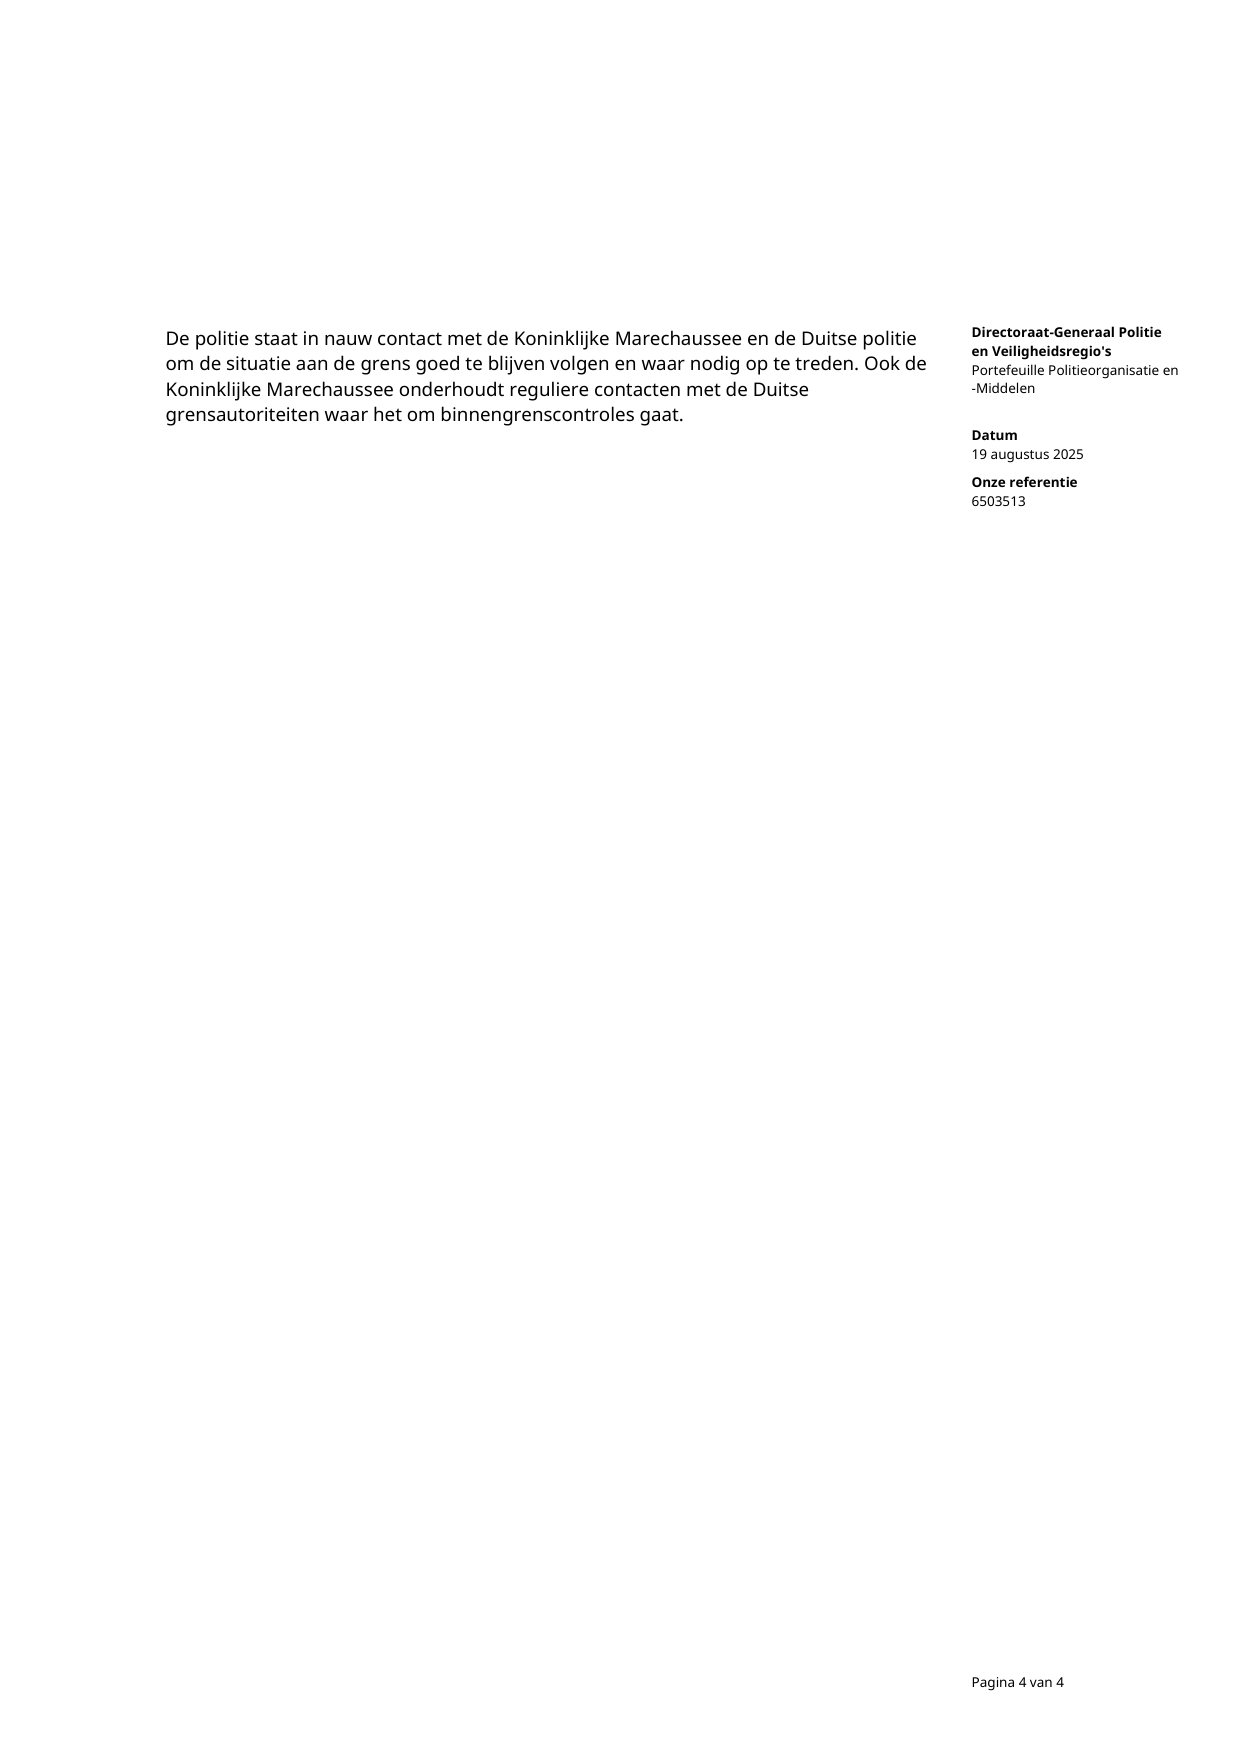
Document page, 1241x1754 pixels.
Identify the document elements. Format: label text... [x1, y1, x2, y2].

text De politie staat in nauw contact met de Koninklijke Marechaussee en de Duitse politie om de situatie aan de grens goed te blijven volgen en waar nodig op te treden. Ook de Koninklijke Marechaussee onderhoudt reguliere contacten met de Duitse grensautoriteiten waar het om binnengrenscontroles gaat. [165, 325, 951, 427]
